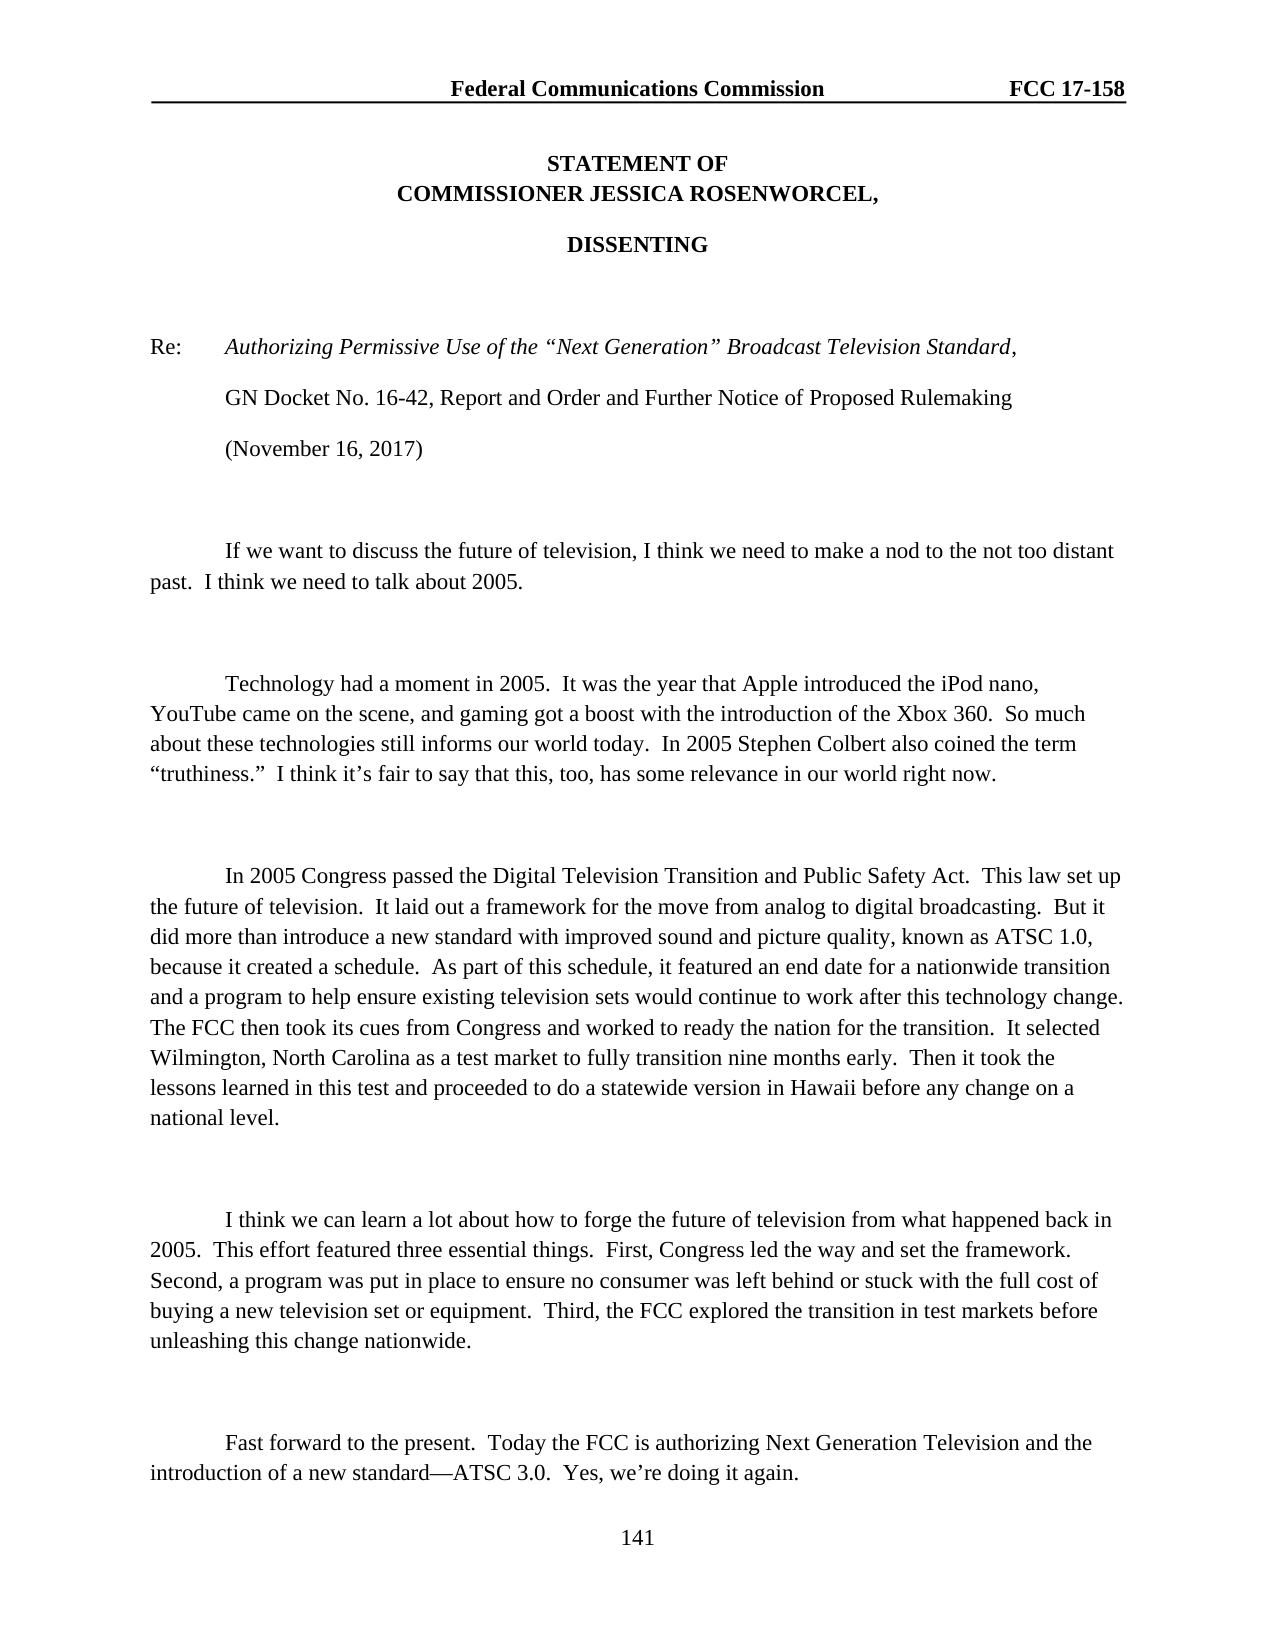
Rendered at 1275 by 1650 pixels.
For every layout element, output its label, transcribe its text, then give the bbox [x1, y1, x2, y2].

text (November 16, 2017) [150, 435, 1125, 462]
text If we want to discuss the future of television, I think we need to make a nod to the not too distant past. I think we need to talk about 2005. [150, 537, 1125, 594]
text Fast forward to the present. Today the FCC is authorizing Next Generation Television and the introduction of a new standard—ATSC 3.0. Yes, we’re doing it again. [150, 1429, 1125, 1486]
text STATEMENT OF COMMISSIONER JESSICA ROSENWORCEL, [150, 150, 1125, 207]
text I think we can learn a lot about how to forge the future of television from what happened back in 2005. This effort featured three essential things. First, Congress led the way and set the framework. Second, a program was put in place to ensure no consumer was left behind or stuck with the full cost of buying a new television set or equipment. Third, the FCC explored the transition in test markets before unleashing this change nationwide. [150, 1206, 1125, 1353]
text GN Docket No. 16-42, Report and Order and Further Notice of Proposed Rulemaking [150, 384, 1125, 411]
text DISSENTING [150, 231, 1125, 258]
text Re: Authorizing Permissive Use of the “Next Generation” Broadcast Television Standard, [150, 333, 1125, 360]
text Technology had a moment in 2005. It was the year that Apple introduced the iPod nano, YouTube came on the scene, and gaming got a boost with the introduction of the Xbox 360. So much about these technologies still informs our world today. In 2005 Stephen Colbert also coined the term “truthiness.” I think it’s fair to say that this, too, has some relevance in our world right now. [150, 670, 1125, 787]
text In 2005 Congress passed the Digital Television Transition and Public Safety Act. This law set up the future of television. It laid out a framework for the move from analog to digital broadcasting. But it did more than introduce a new standard with improved sound and picture quality, known as ATSC 1.0, because it created a schedule. As part of this schedule, it featured an end date for a nationwide transition and a program to help ensure existing television sets would continue to work after this technology change. The FCC then took its cues from Congress and worked to ready the nation for the transition. It selected Wilmington, North Carolina as a test market to fully transition nine months early. Then it took the lessons learned in this test and proceeded to do a statewide version in Hawaii before any change on a national level. [150, 862, 1125, 1131]
